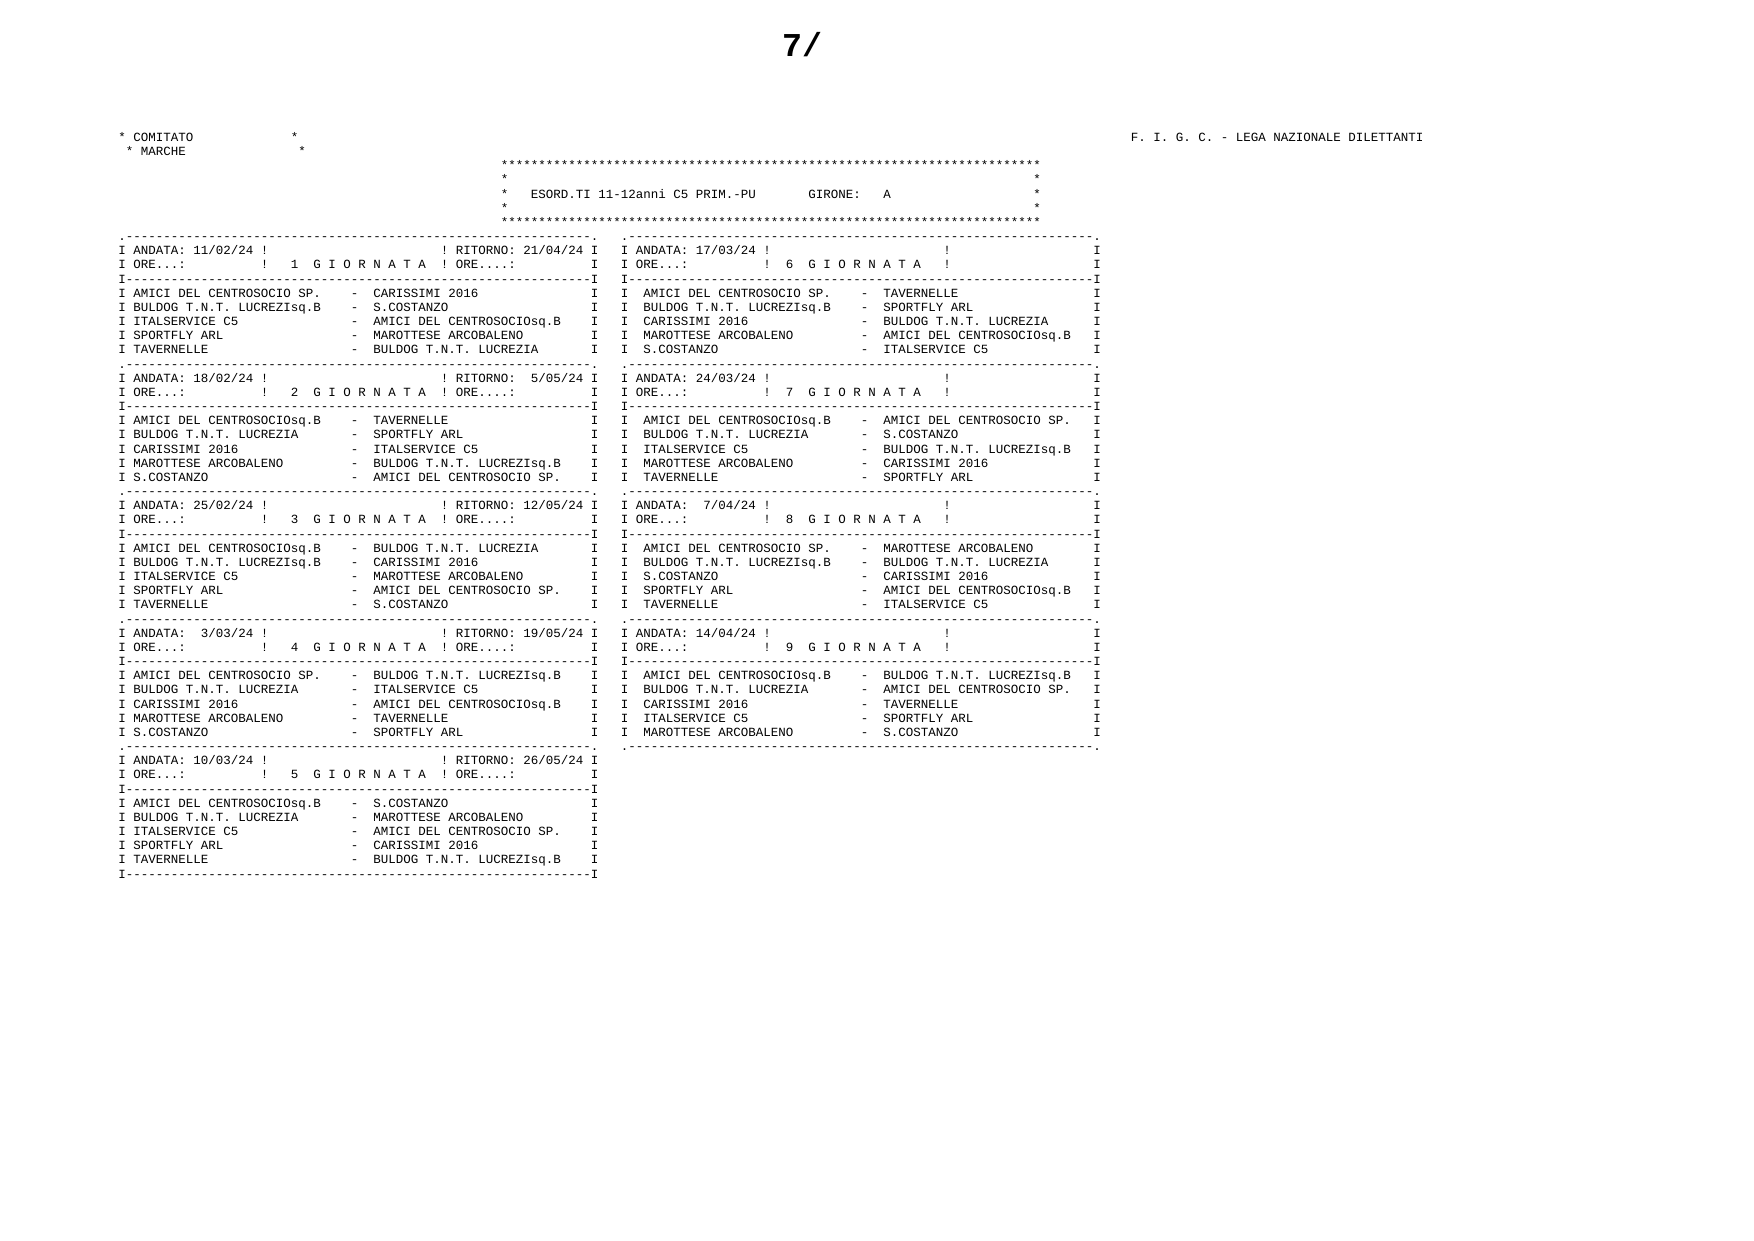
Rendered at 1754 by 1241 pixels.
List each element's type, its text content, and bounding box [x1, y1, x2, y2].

text I ORE...: ! 3 G I O R N A T A ! ORE....: I I ORE...: ! 8 G I O R N A T A ! I [118, 513, 1606, 528]
text I ITALSERVICE C5 - AMICI DEL CENTROSOCIOsq.B I I CARISSIMI 2016 - BULDOG T.N.T. LUCREZIA I [118, 315, 1606, 329]
text I SPORTFLY ARL - MAROTTESE ARCOBALENO I I MAROTTESE ARCOBALENO - AMICI DEL CENTROSOCIOsq.B I [118, 329, 1606, 343]
text * * [118, 173, 1606, 188]
text I--------------------------------------------------------------I I--------------------------------------------------------------I [118, 655, 1606, 669]
text .--------------------------------------------------------------. .--------------------------------------------------------------. [118, 358, 1606, 372]
text I--------------------------------------------------------------I [118, 868, 1606, 882]
text I SPORTFLY ARL - CARISSIMI 2016 I [118, 839, 1606, 853]
text * ESORD.TI 11-12anni C5 PRIM.-PU GIRONE: A * [118, 188, 1606, 202]
text I BULDOG T.N.T. LUCREZIsq.B - CARISSIMI 2016 I I BULDOG T.N.T. LUCREZIsq.B - BULDOG T.N.T. LUCREZIA I [118, 556, 1606, 570]
text I MAROTTESE ARCOBALENO - BULDOG T.N.T. LUCREZIsq.B I I MAROTTESE ARCOBALENO - CARISSIMI 2016 I [118, 457, 1606, 471]
text ************************************************************************ [118, 159, 1606, 173]
text I--------------------------------------------------------------I [118, 783, 1606, 797]
text ************************************************************************ [118, 216, 1606, 230]
text I ORE...: ! 5 G I O R N A T A ! ORE....: I [118, 768, 1606, 783]
text * * [118, 202, 1606, 216]
text I ORE...: ! 1 G I O R N A T A ! ORE....: I I ORE...: ! 6 G I O R N A T A ! I [118, 258, 1606, 273]
text 7/ [118, 28, 1606, 66]
text I AMICI DEL CENTROSOCIOsq.B - BULDOG T.N.T. LUCREZIA I I AMICI DEL CENTROSOCIO SP. - MAROTTESE ARCOBALENO I [118, 542, 1606, 556]
text I ANDATA: 18/02/24 ! ! RITORNO: 5/05/24 I I ANDATA: 24/03/24 ! ! I [118, 372, 1606, 386]
text I BULDOG T.N.T. LUCREZIA - ITALSERVICE C5 I I BULDOG T.N.T. LUCREZIA - AMICI DEL CENTROSOCIO SP. I [118, 683, 1606, 698]
text I AMICI DEL CENTROSOCIO SP. - CARISSIMI 2016 I I AMICI DEL CENTROSOCIO SP. - TAVERNELLE I [118, 287, 1606, 301]
text .--------------------------------------------------------------. .--------------------------------------------------------------. [118, 740, 1606, 754]
text I SPORTFLY ARL - AMICI DEL CENTROSOCIO SP. I I SPORTFLY ARL - AMICI DEL CENTROSOCIOsq.B I [118, 584, 1606, 598]
text I AMICI DEL CENTROSOCIOsq.B - S.COSTANZO I [118, 797, 1606, 811]
text I--------------------------------------------------------------I I--------------------------------------------------------------I [118, 273, 1606, 287]
text I BULDOG T.N.T. LUCREZIsq.B - S.COSTANZO I I BULDOG T.N.T. LUCREZIsq.B - SPORTFLY ARL I [118, 301, 1606, 315]
text * MARCHE * [118, 145, 1606, 159]
text I TAVERNELLE - S.COSTANZO I I TAVERNELLE - ITALSERVICE C5 I [118, 598, 1606, 613]
text .--------------------------------------------------------------. .--------------------------------------------------------------. [118, 230, 1606, 244]
text I--------------------------------------------------------------I I--------------------------------------------------------------I [118, 528, 1606, 542]
text I--------------------------------------------------------------I I--------------------------------------------------------------I [118, 400, 1606, 414]
text I MAROTTESE ARCOBALENO - TAVERNELLE I I ITALSERVICE C5 - SPORTFLY ARL I [118, 712, 1606, 726]
text .--------------------------------------------------------------. .--------------------------------------------------------------. [118, 613, 1606, 627]
text * COMITATO * F. I. G. C. - LEGA NAZIONALE DILETTANTI [118, 131, 1606, 145]
text I TAVERNELLE - BULDOG T.N.T. LUCREZIA I I S.COSTANZO - ITALSERVICE C5 I [118, 343, 1606, 358]
text I ITALSERVICE C5 - MAROTTESE ARCOBALENO I I S.COSTANZO - CARISSIMI 2016 I [118, 570, 1606, 584]
text I ANDATA: 3/03/24 ! ! RITORNO: 19/05/24 I I ANDATA: 14/04/24 ! ! I [118, 627, 1606, 641]
text I CARISSIMI 2016 - ITALSERVICE C5 I I ITALSERVICE C5 - BULDOG T.N.T. LUCREZIsq.B I [118, 443, 1606, 457]
text I ANDATA: 25/02/24 ! ! RITORNO: 12/05/24 I I ANDATA: 7/04/24 ! ! I [118, 499, 1606, 513]
text I BULDOG T.N.T. LUCREZIA - MAROTTESE ARCOBALENO I [118, 811, 1606, 825]
text I AMICI DEL CENTROSOCIO SP. - BULDOG T.N.T. LUCREZIsq.B I I AMICI DEL CENTROSOCIOsq.B - BULDOG T.N.T. LUCREZIsq.B I [118, 669, 1606, 683]
text I AMICI DEL CENTROSOCIOsq.B - TAVERNELLE I I AMICI DEL CENTROSOCIOsq.B - AMICI DEL CENTROSOCIO SP. I [118, 414, 1606, 428]
text I BULDOG T.N.T. LUCREZIA - SPORTFLY ARL I I BULDOG T.N.T. LUCREZIA - S.COSTANZO I [118, 428, 1606, 443]
text I CARISSIMI 2016 - AMICI DEL CENTROSOCIOsq.B I I CARISSIMI 2016 - TAVERNELLE I [118, 698, 1606, 712]
text I ANDATA: 10/03/24 ! ! RITORNO: 26/05/24 I [118, 754, 1606, 768]
text .--------------------------------------------------------------. .--------------------------------------------------------------. [118, 485, 1606, 499]
text I S.COSTANZO - AMICI DEL CENTROSOCIO SP. I I TAVERNELLE - SPORTFLY ARL I [118, 471, 1606, 485]
text I ORE...: ! 2 G I O R N A T A ! ORE....: I I ORE...: ! 7 G I O R N A T A ! I [118, 386, 1606, 400]
text I TAVERNELLE - BULDOG T.N.T. LUCREZIsq.B I [118, 853, 1606, 868]
text I ANDATA: 11/02/24 ! ! RITORNO: 21/04/24 I I ANDATA: 17/03/24 ! ! I [118, 244, 1606, 258]
text I ITALSERVICE C5 - AMICI DEL CENTROSOCIO SP. I [118, 825, 1606, 839]
text I ORE...: ! 4 G I O R N A T A ! ORE....: I I ORE...: ! 9 G I O R N A T A ! I [118, 641, 1606, 655]
text I S.COSTANZO - SPORTFLY ARL I I MAROTTESE ARCOBALENO - S.COSTANZO I [118, 726, 1606, 740]
